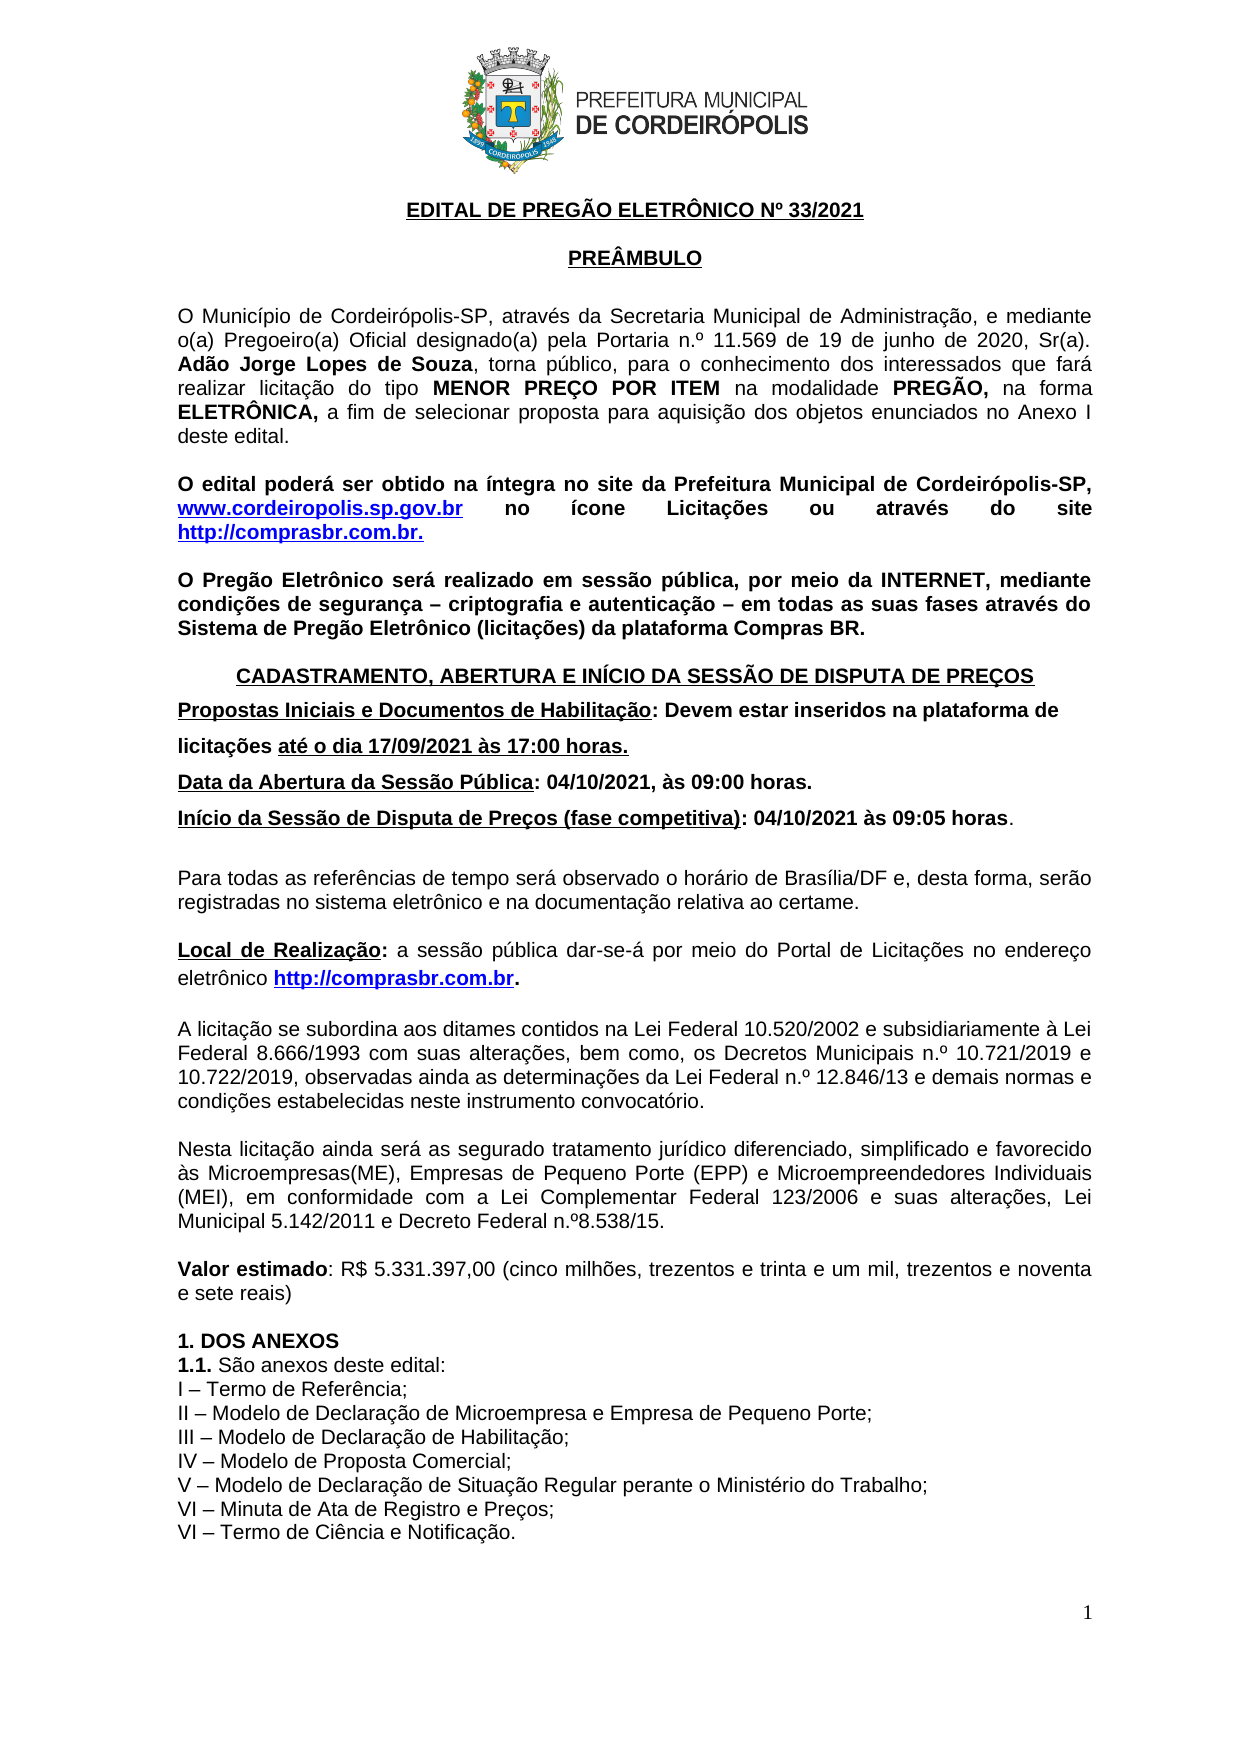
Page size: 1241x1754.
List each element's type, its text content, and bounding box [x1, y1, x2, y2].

text CADASTRAMENTO, ABERTURA E INÍCIO DA SESSÃO DE DISPUTA DE PREÇOS [177, 664, 1093, 688]
text O Pregão Eletrônico será realizado em sessão pública, por meio da INTERNET, mediante condições de segurança – criptografia e autenticação – em todas as suas fases através do Sistema de Pregão Eletrônico (licitações) da plataforma Compras BR. [177, 568, 1093, 640]
text A licitação se subordina aos ditames contidos na Lei Federal 10.520/2002 e subsidiariamente à Lei Federal 8.666/1993 com suas alterações, bem como, os Decretos Municipais n.º 10.721/2019 e 10.722/2019, observadas ainda as determinações da Lei Federal n.º 12.846/13 e demais normas e condições estabelecidas neste instrumento convocatório. [177, 1017, 1093, 1113]
text Início da Sessão de Disputa de Preços (fase competitiva): 04/10/2021 às 09:05 horas. [177, 806, 1093, 830]
text VI – Termo de Ciência e Notificação. [177, 1521, 1093, 1544]
text PREÂMBULO [177, 246, 1093, 270]
text IV – Modelo de Proposta Comercial; [177, 1449, 1093, 1473]
text VI – Minuta de Ata de Registro e Preços; [177, 1497, 1093, 1521]
text O Município de Cordeirópolis-SP, através da Secretaria Municipal de Administração, e mediante o(a) Pregoeiro(a) Oficial designado(a) pela Portaria n.º 11.569 de 19 de junho de 2020, Sr(a). Adão Jorge Lopes de Souza, torna público, para o conhecimento dos interessados que fará realizar licitação do tipo MENOR PREÇO POR ITEM na modalidade PREGÃO, na forma ELETRÔNICA, a fim de selecionar proposta para aquisição dos objetos enunciados no Anexo I deste edital. [177, 304, 1093, 448]
text Para todas as referências de tempo será observado o horário de Brasília/DF e, desta forma, serão registradas no sistema eletrônico e na documentação relativa ao certame. [177, 866, 1093, 914]
text O edital poderá ser obtido na íntegra no site da Prefeitura Municipal de Cordeirópolis-SP, www.cordeiropolis.sp.gov.br no ícone Licitações ou através do site http://comprasbr.com.br. [177, 472, 1093, 544]
text Nesta licitação ainda será as segurado tratamento jurídico diferenciado, simplificado e favorecido às Microempresas(ME), Empresas de Pequeno Porte (EPP) e Microempreendedores Individuais (MEI), em conformidade com a Lei Complementar Federal 123/2006 e suas alterações, Lei Municipal 5.142/2011 e Decreto Federal n.º8.538/15. [177, 1137, 1093, 1233]
text Local de Realização: a sessão pública dar-se-á por meio do Portal de Licitações no endereço eletrônico http://comprasbr.com.br. [177, 938, 1093, 990]
text II – Modelo de Declaração de Microempresa e Empresa de Pequeno Porte; [177, 1401, 1093, 1425]
subtitle EDITAL DE PREGÃO ELETRÔNICO Nº 33/2021 [177, 198, 1093, 222]
list São anexos deste edital: [177, 1353, 1093, 1377]
text Data da Abertura da Sessão Pública: 04/10/2021, às 09:00 horas. [177, 770, 1093, 794]
picture [462, 47, 808, 174]
text Valor estimado: R$ 5.331.397,00 (cinco milhões, trezentos e trinta e um mil, trezentos e noventa e sete reais) [177, 1257, 1093, 1305]
text I – Termo de Referência; [177, 1377, 1093, 1401]
text V – Modelo de Declaração de Situação Regular perante o Ministério do Trabalho; [177, 1473, 1093, 1497]
text 1. DOS ANEXOS [177, 1329, 1093, 1353]
text Propostas Iniciais e Documentos de Habilitação: Devem estar inseridos na plataforma de licitações até o dia 17/09/2021 às 17:00 horas. [177, 698, 1093, 758]
text III – Modelo de Declaração de Habilitação; [177, 1425, 1093, 1449]
